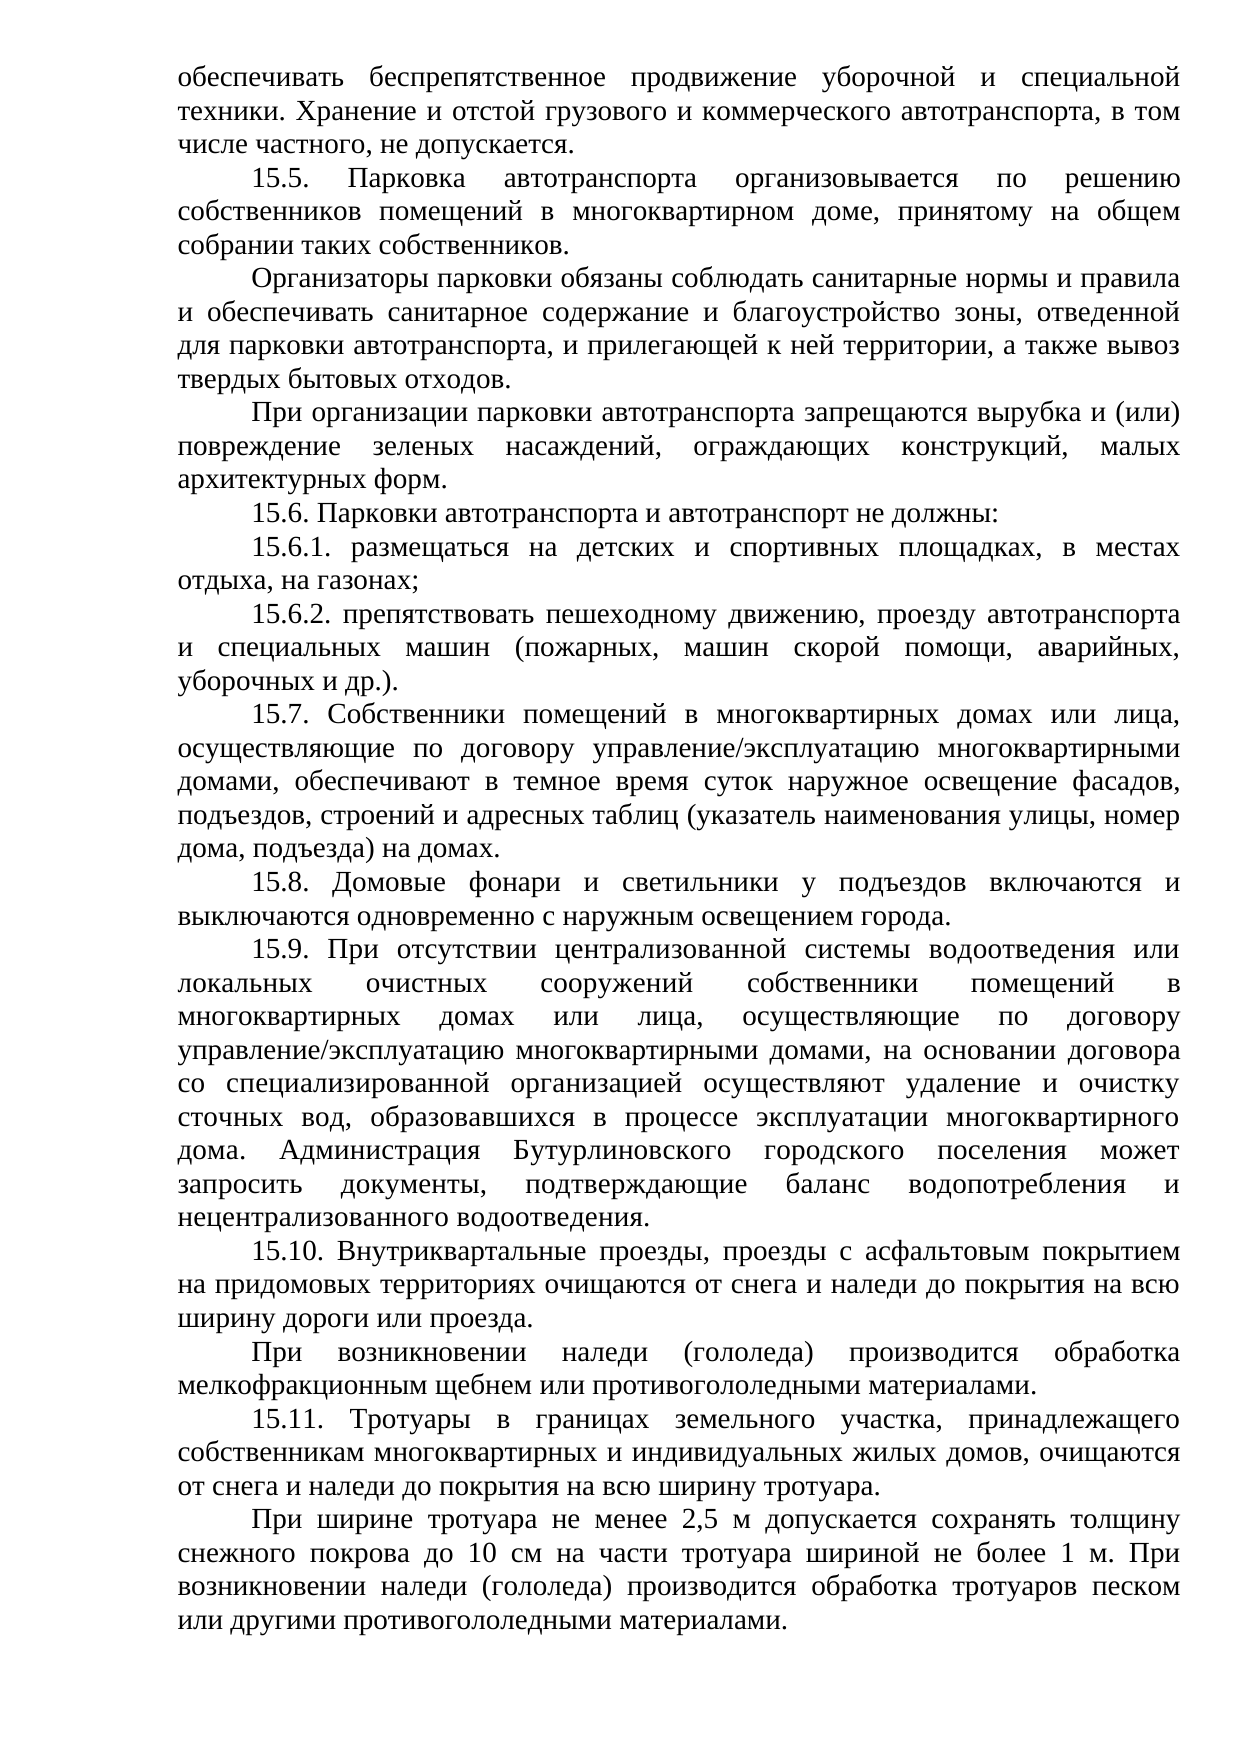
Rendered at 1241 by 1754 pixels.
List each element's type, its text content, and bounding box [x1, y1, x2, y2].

text Организаторы парковки обязаны соблюдать санитарные нормы и правила и обеспечивать санитарное содержание и благоустройство зоны, отведенной для парковки автотранспорта, и прилегающей к ней территории, а также вывоз твердых бытовых отходов. [177, 260, 1181, 394]
text 15.5. Парковка автотранспорта организовывается по решению собственников помещений в многоквартирном доме, принятому на общем собрании таких собственников. [177, 160, 1181, 260]
text При организации парковки автотранспорта запрещаются вырубка и (или) повреждение зеленых насаждений, ограждающих конструкций, малых архитектурных форм. [177, 394, 1181, 495]
text 15.10. Внутриквартальные проезды, проезды с асфальтовым покрытием на придомовых территориях очищаются от снега и наледи до покрытия на всю ширину дороги или проезда. [177, 1233, 1181, 1334]
text При ширине тротуара не менее допускается сохранять толщину снежного покрова до на части тротуара шириной не более . При возникновении наледи (гололеда) производится обработка тротуаров песком или другими противогололедными материалами. [177, 1501, 1181, 1636]
text 15.6.2. препятствовать пешеходному движению, проезду автотранспорта и специальных машин (пожарных, машин скорой помощи, аварийных, уборочных и др.). [177, 596, 1181, 696]
text 15.6. Парковки автотранспорта и автотранспорт не должны: [177, 495, 1181, 529]
text При возникновении наледи (гололеда) производится обработка мелкофракционным щебнем или противогололедными материалами. [177, 1334, 1181, 1401]
text 15.6.1. размещаться на детских и спортивных площадках, в местах отдыха, на газонах; [177, 529, 1181, 596]
text 15.9. При отсутствии централизованной системы водоотведения или локальных очистных сооружений собственники помещений в многоквартирных домах или лица, осуществляющие по договору управление/эксплуатацию многоквартирными домами, на основании договора со специализированной организацией осуществляют удаление и очистку сточных вод, образовавшихся в процессе эксплуатации многоквартирного дома. Администрация Бутурлиновского городского поселения может запросить документы, подтверждающие баланс водопотребления и нецентрализованного водоотведения. [177, 931, 1181, 1233]
text 15.11. Тротуары в границах земельного участка, принадлежащего собственникам многоквартирных и индивидуальных жилых домов, очищаются от снега и наледи до покрытия на всю ширину тротуара. [177, 1401, 1181, 1501]
text 15.8. Домовые фонари и светильники у подъездов включаются и выключаются одновременно с наружным освещением города. [177, 864, 1181, 931]
text 15.7. Собственники помещений в многоквартирных домах или лица, осуществляющие по договору управление/эксплуатацию многоквартирными домами, обеспечивают в темное время суток наружное освещение фасадов, подъездов, строений и адресных таблиц (указатель наименования улицы, номер дома, подъезда) на домах. [177, 696, 1181, 864]
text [177, 59, 1181, 160]
